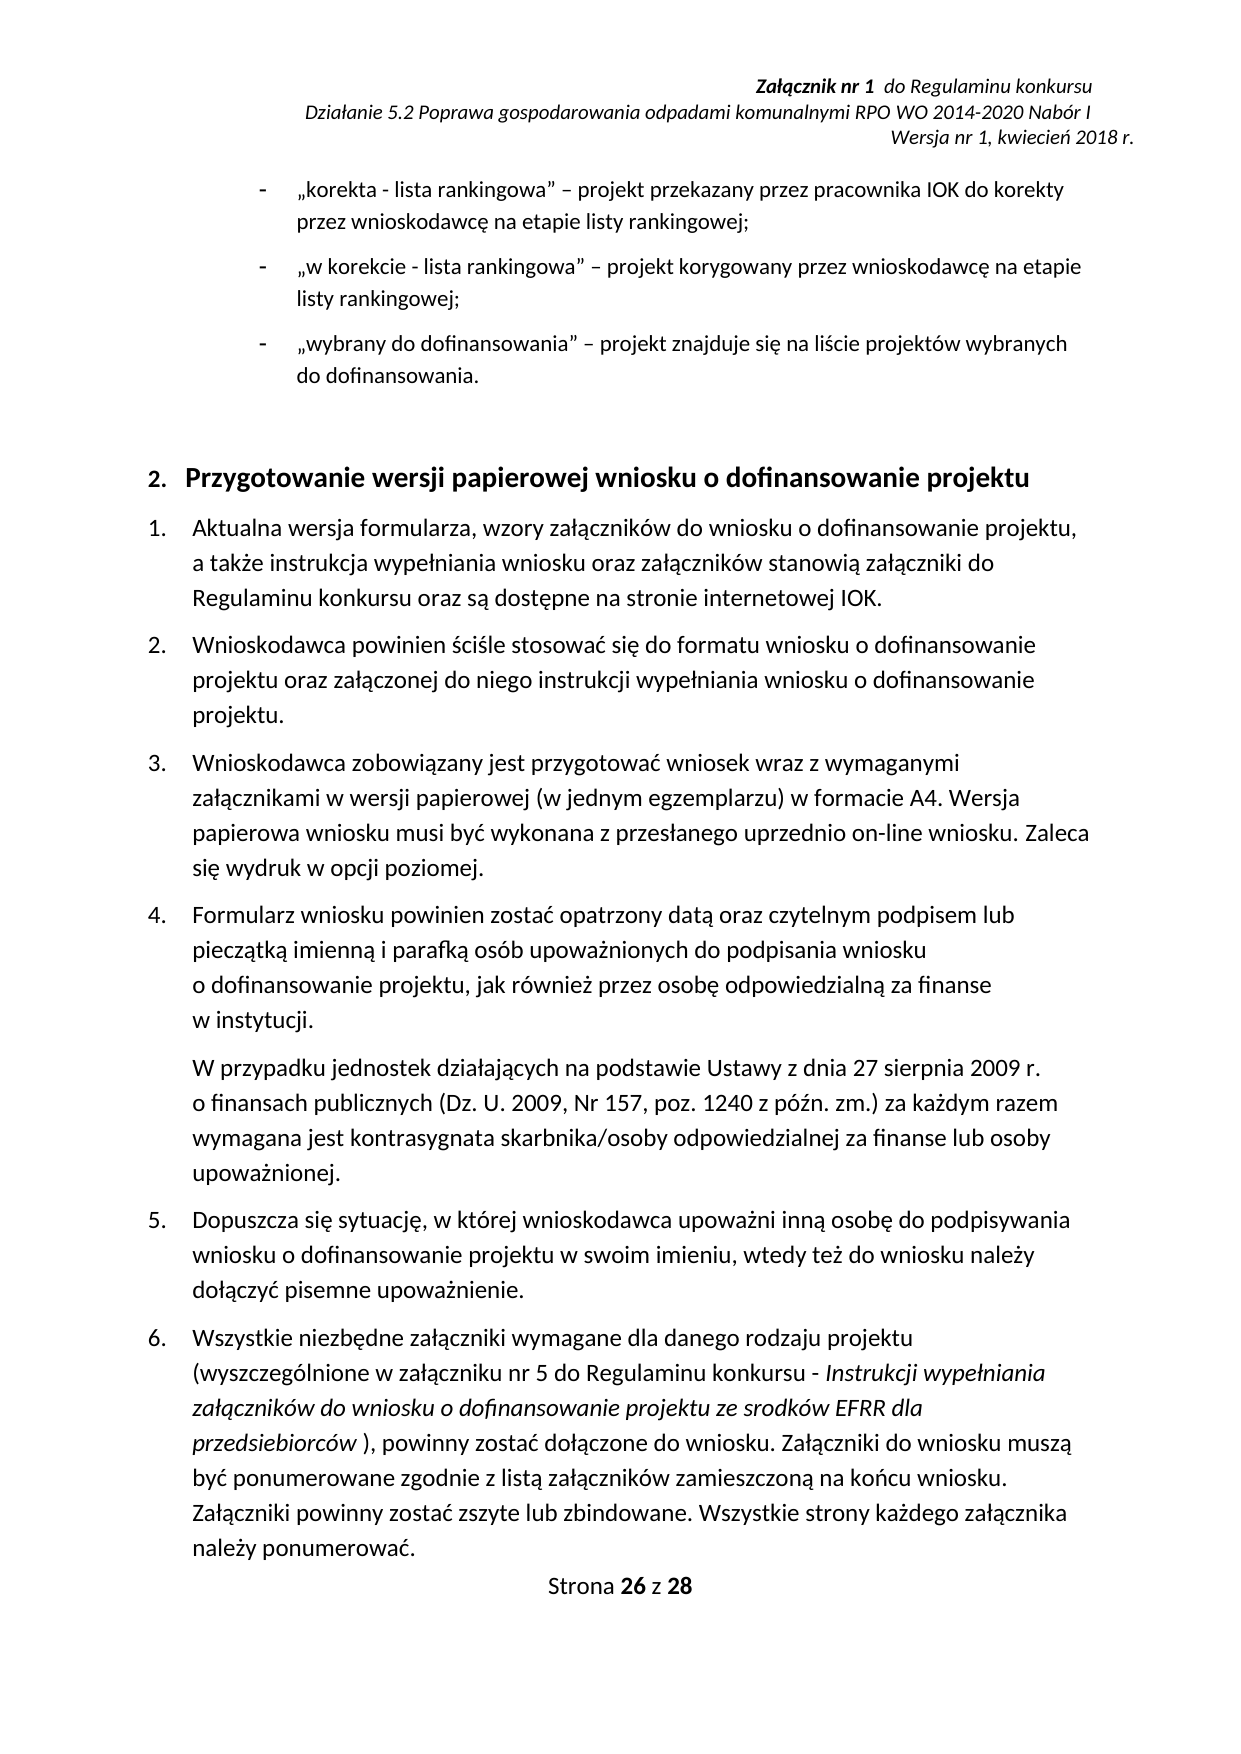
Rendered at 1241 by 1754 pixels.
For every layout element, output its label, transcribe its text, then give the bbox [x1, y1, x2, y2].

list „w korekcie - lista rankingowa” – projekt korygowany przez wnioskodawcę na etapie listy rankingowej; [259, 252, 1093, 312]
list Formularz wniosku powinien zostać opatrzony datą oraz czytelnym podpisem lub pieczątką imienną i parafką osób upoważnionych do podpisania wniosku o dofinansowanie projektu, jak również przez osobę odpowiedzialną za finanse w instytucji. [148, 900, 1093, 1035]
list Wnioskodawca zobowiązany jest przygotować wniosek wraz z wymaganymi załącznikami w wersji papierowej (w jednym egzemplarzu) w formacie A4. Wersja papierowa wniosku musi być wykonana z przesłanego uprzednio on-line wniosku. Zaleca się wydruk w opcji poziomej. [148, 747, 1093, 883]
list „korekta - lista rankingowa” – projekt przekazany przez pracownika IOK do korekty przez wnioskodawcę na etapie listy rankingowej; [259, 175, 1093, 235]
list Wszystkie niezbędne załączniki wymagane dla danego rodzaju projektu (wyszczególnione w załączniku nr 5 do Regulaminu konkursu - Instrukcji wypełniania załączników do wniosku o dofinansowanie projektu ze srodków EFRR dla przedsiebiorców ), powinny zostać dołączone do wniosku. Załączniki do wniosku muszą być ponumerowane zgodnie z listą załączników zamieszczoną na końcu wniosku. Załączniki powinny zostać zszyte lub zbindowane. Wszystkie strony każdego załącznika należy ponumerować. [148, 1322, 1093, 1563]
text W przypadku jednostek działających na podstawie Ustawy z dnia 27 sierpnia 2009 r. o finansach publicznych (Dz. U. 2009, Nr 157, poz. 1240 z późn. zm.) za każdym razem wymagana jest kontrasygnata skarbnika/osoby odpowiedzialnej za finanse lub osoby upoważnionej. [192, 1052, 1093, 1188]
list Aktualna wersja formularza, wzory załączników do wniosku o dofinansowanie projektu, a także instrukcja wypełniania wniosku oraz załączników stanowią załączniki do Regulaminu konkursu oraz są dostępne na stronie internetowej IOK. [148, 512, 1093, 613]
list Dopuszcza się sytuację, w której wnioskodawca upoważni inną osobę do podpisywania wniosku o dofinansowanie projektu w swoim imieniu, wtedy też do wniosku należy dołączyć pisemne upoważnienie. [148, 1205, 1093, 1305]
subtitle Przygotowanie wersji papierowej wniosku o dofinansowanie projektu [148, 459, 1093, 494]
list Wnioskodawca powinien ściśle stosować się do formatu wniosku o dofinansowanie projektu oraz załączonej do niego instrukcji wypełniania wniosku o dofinansowanie projektu. [148, 630, 1093, 730]
list „wybrany do dofinansowania” – projekt znajduje się na liście projektów wybranych do dofinansowania. [259, 329, 1093, 389]
